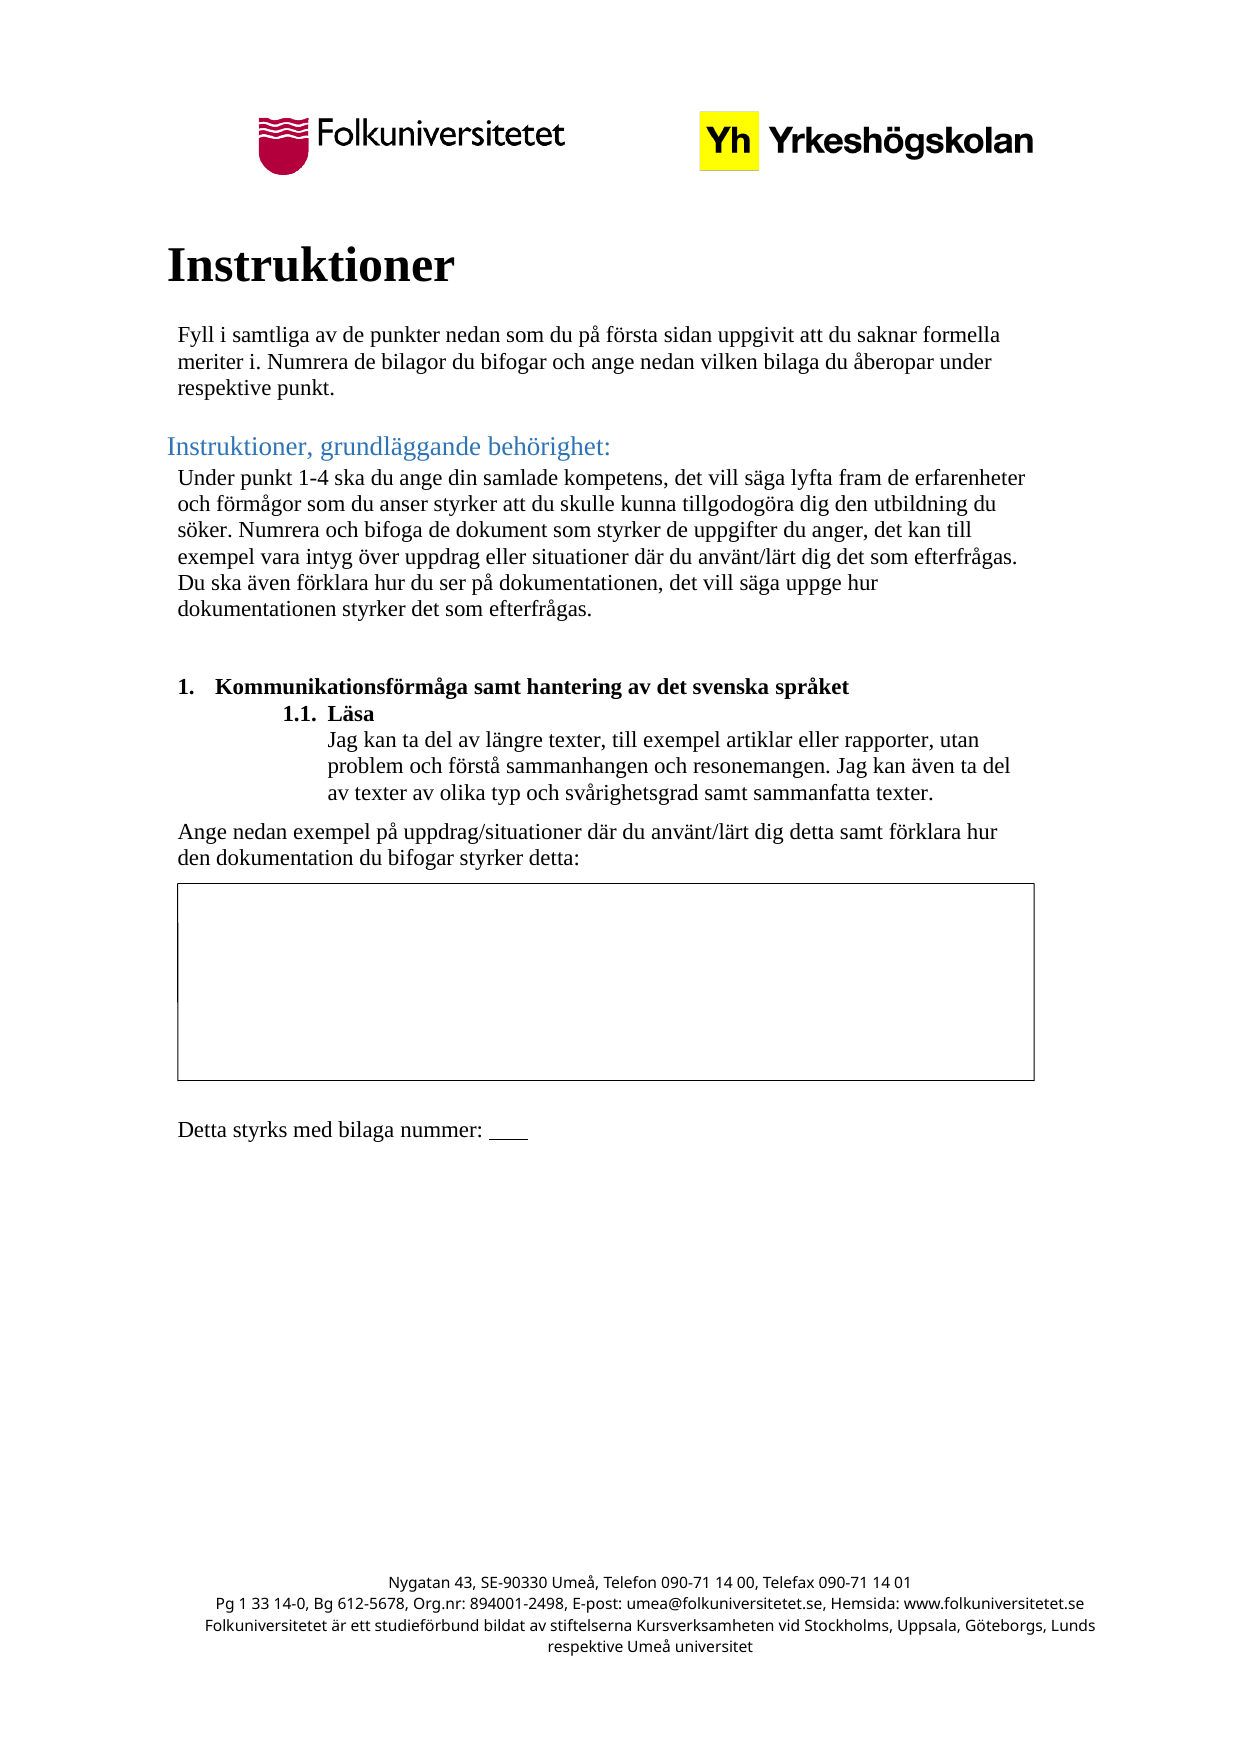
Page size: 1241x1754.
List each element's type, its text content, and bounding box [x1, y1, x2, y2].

text Under punkt 1-4 ska du ange din samlade kompetens, det vill säga lyfta fram de erfarenheter och förmågor som du anser styrker att du skulle kunna tillgodogöra dig den utbildning du söker. Numrera och bifoga de dokument som styrker de uppgifter du anger, det kan till exempel vara intyg över uppdrag eller situationer där du använt/lärt dig det som efterfrågas. Du ska även förklara hur du ser på dokumentationen, det vill säga uppge hur dokumentationen styrker det som efterfrågas. [177, 464, 1028, 622]
text Detta styrks med bilaga nummer: [177, 1116, 1134, 1143]
text Fyll i samtliga av de punkter nedan som du på första sidan uppgivit att du saknar formella meriter i. Numrera de bilagor du bifogar och ange nedan vilken bilaga du åberopar under respektive punkt. [177, 322, 1003, 401]
list Kommunikationsförmåga samt hantering av det svenska språket [177, 674, 1134, 700]
list Läsa [282, 700, 1134, 726]
picture [258, 110, 565, 175]
text Ange nedan exempel på uppdrag/situationer där du använt/lärt dig detta samt förklara hur den dokumentation du bifogar styrker detta: [177, 818, 1000, 871]
text Jag kan ta del av längre texter, till exempel artiklar eller rapporter, utan problem och förstå sammanhangen och resonemangen. Jag kan även ta del av texter av olika typ och svårighetsgrad samt sammanfatta texter. [327, 726, 1013, 805]
picture [694, 106, 1042, 175]
subtitle Instruktioner, grundläggande behörighet: [167, 430, 1134, 461]
subtitle Instruktioner [167, 235, 1134, 292]
